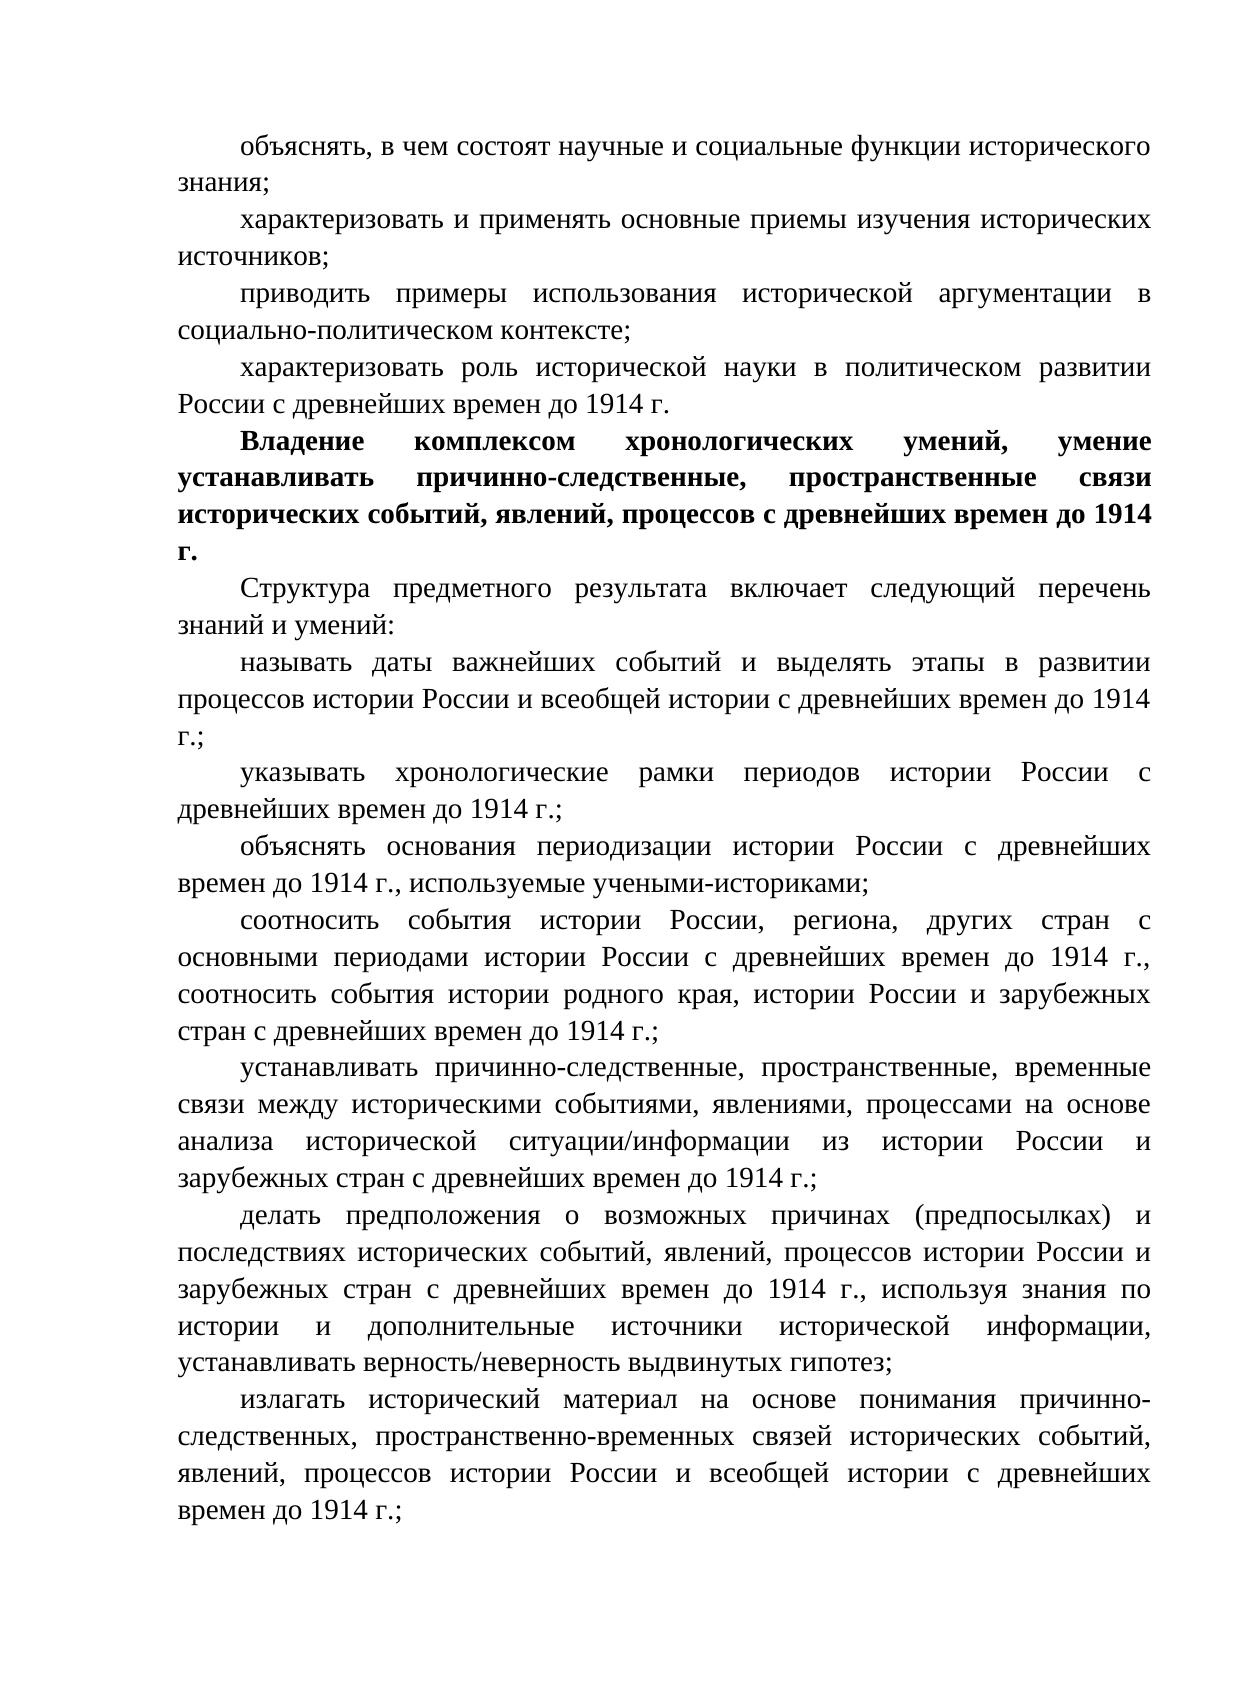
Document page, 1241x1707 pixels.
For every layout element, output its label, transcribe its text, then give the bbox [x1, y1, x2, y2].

text объяснять, в чем состоят научные и социальные функции исторического знания; [177, 128, 1152, 198]
text устанавливать причинно-следственные, пространственные, временные связи между историческими событиями, явлениями, процессами на основе анализа исторической ситуации/информации из истории России и зарубежных стран с древнейших времен до 1914 г.; [177, 1049, 1152, 1194]
text характеризовать роль исторической науки в политическом развитии России с древнейших времен до 1914 г. [177, 349, 1152, 419]
text Структура предметного результата включает следующий перечень знаний и умений: [177, 570, 1152, 641]
text характеризовать и применять основные приемы изучения исторических источников; [177, 201, 1152, 272]
text соотносить события истории России, региона, других стран с основными периодами истории России с древнейших времен до 1914 г., соотносить события истории родного края, истории России и зарубежных стран с древнейших времен до 1914 г.; [177, 902, 1152, 1046]
text делать предположения о возможных причинах (предпосылках) и последствиях исторических событий, явлений, процессов истории России и зарубежных стран с древнейших времен до 1914 г., используя знания по истории и дополнительные источники исторической информации, устанавливать верность/неверность выдвинутых гипотез; [177, 1197, 1152, 1378]
text называть даты важнейших событий и выделять этапы в развитии процессов истории России и всеобщей истории с древнейших времен до 1914 г.; [177, 644, 1152, 751]
text приводить примеры использования исторической аргументации в социально-политическом контексте; [177, 275, 1152, 346]
text излагать исторический материал на основе понимания причинно-следственных, пространственно-временных связей исторических событий, явлений, процессов истории России и всеобщей истории с древнейших времен до 1914 г.; [177, 1381, 1152, 1526]
text Владение комплексом хронологических умений, умение устанавливать причинно-следственные, пространственные связи исторических событий, явлений, процессов с древнейших времен до 1914 г. [177, 423, 1152, 567]
text объяснять основания периодизации истории России с древнейших времен до 1914 г., используемые учеными-историками; [177, 828, 1152, 899]
text указывать хронологические рамки периодов истории России с древнейших времен до 1914 г.; [177, 754, 1152, 825]
